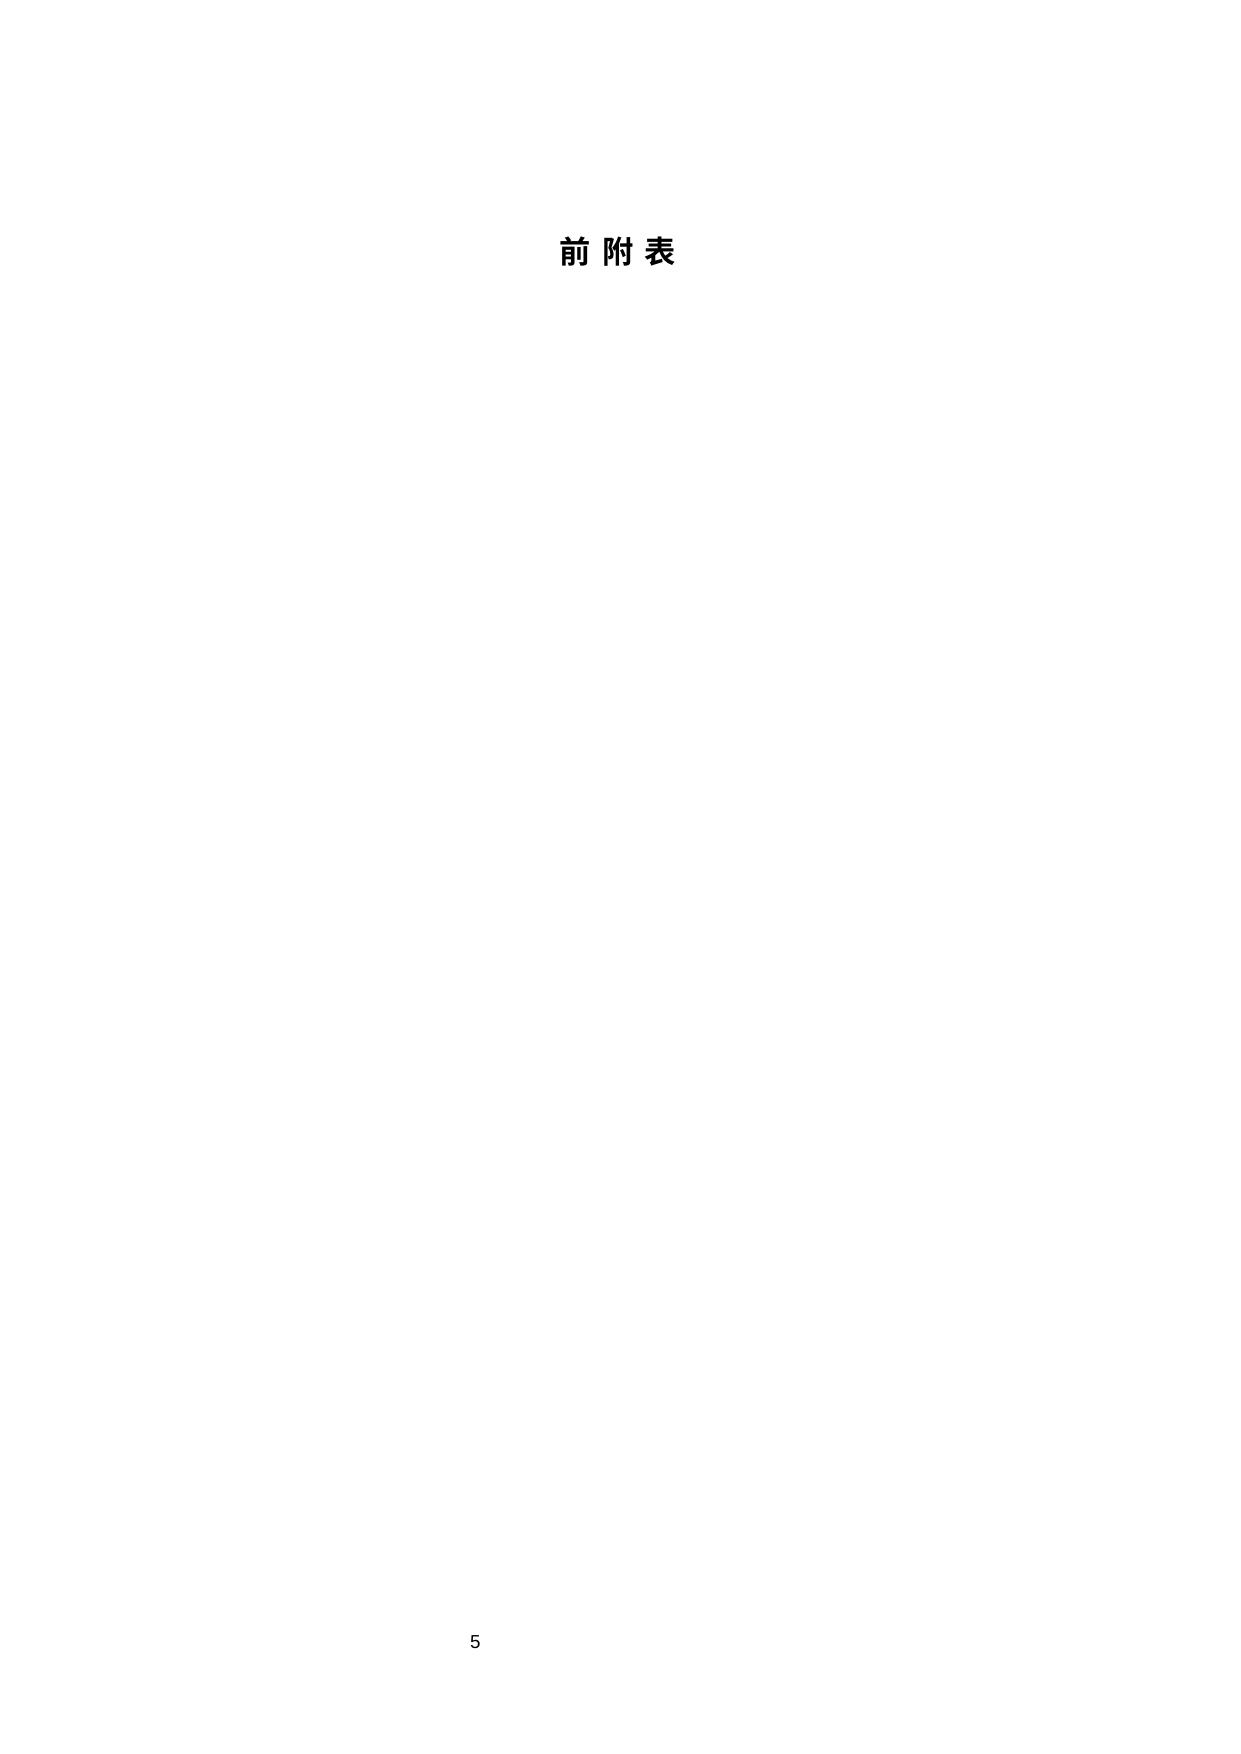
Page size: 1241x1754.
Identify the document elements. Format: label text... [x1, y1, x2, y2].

text 前 附 表 [559, 232, 1093, 272]
